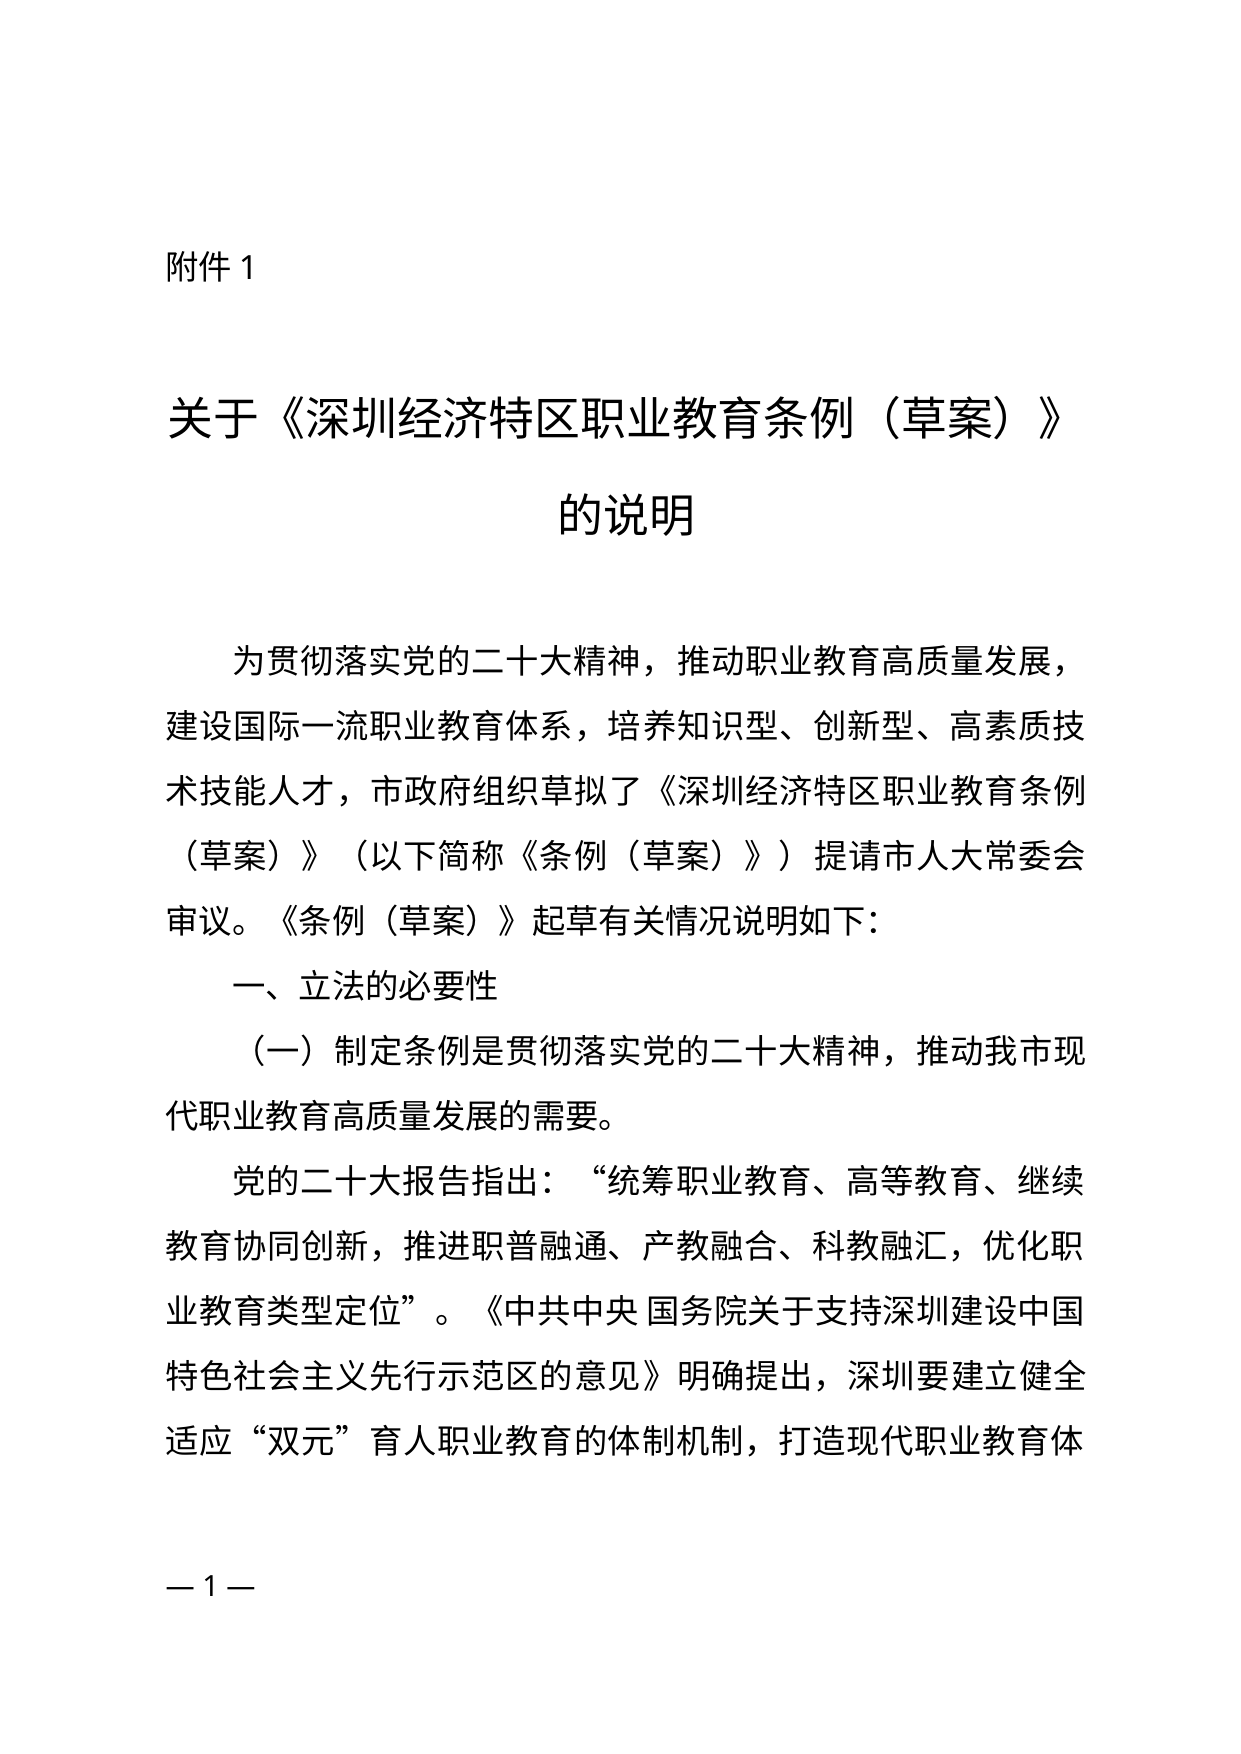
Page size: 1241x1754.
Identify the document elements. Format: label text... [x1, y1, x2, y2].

text 关于《深圳经济特区职业教育条例（草案）》 [165, 367, 1087, 464]
text （一）制定条例是贯彻落实党的二十大精神，推动我市现代职业教育高质量发展的需要。 [165, 1017, 1087, 1147]
text 为贯彻落实党的二十大精神，推动职业教育高质量发展，建设国际一流职业教育体系，培养知识型、创新型、高素质技术技能人才，市政府组织草拟了《深圳经济特区职业教育条例（草案）》（以下简称《条例（草案）》）提请市人大常委会审议。《条例（草案）》起草有关情况说明如下： [165, 627, 1087, 952]
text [165, 1147, 1087, 1472]
text 一、立法的必要性 [165, 952, 1087, 1017]
text 的说明 [165, 464, 1087, 562]
text 附件1 [165, 233, 1087, 298]
